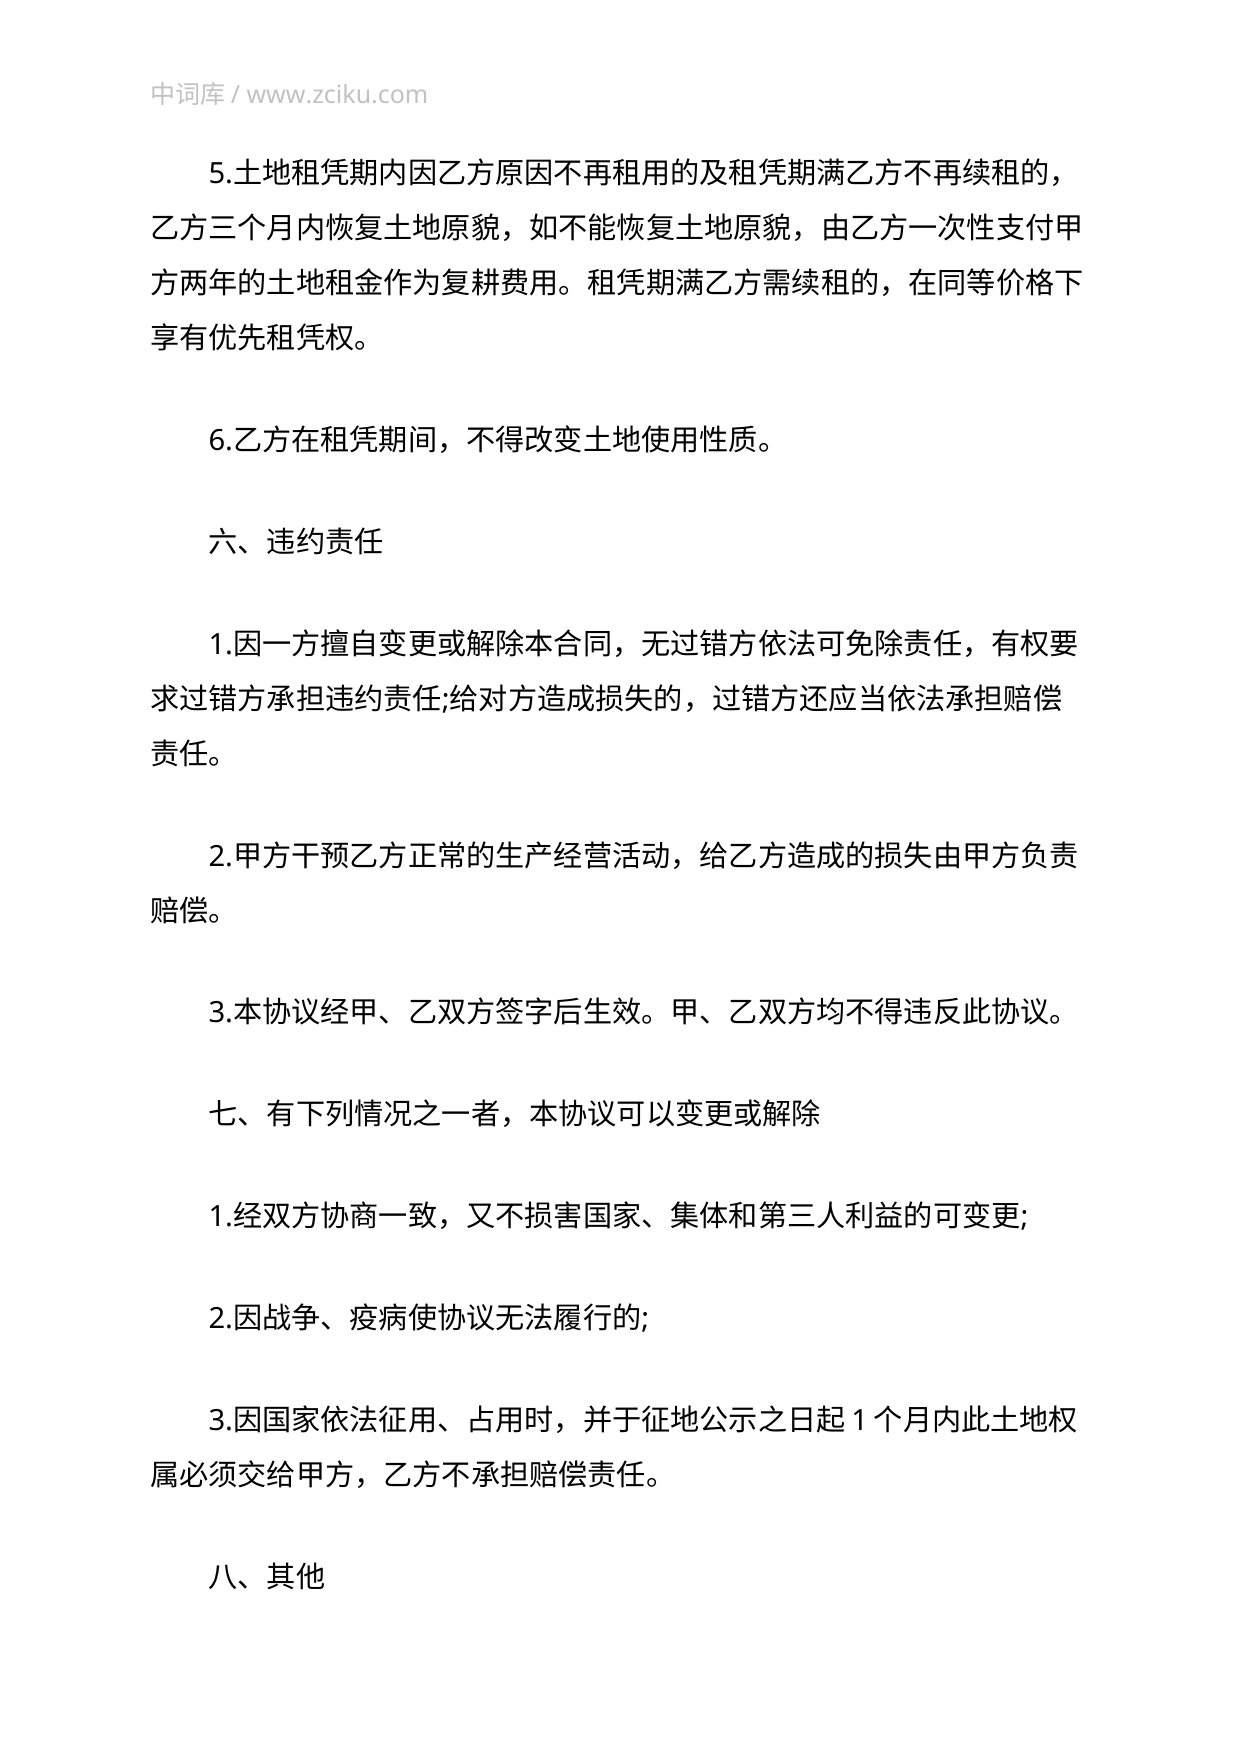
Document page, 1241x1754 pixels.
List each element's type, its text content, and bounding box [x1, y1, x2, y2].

text 5.土地租凭期内因乙方原因不再租用的及租凭期满乙方不再续租的，乙方三个月内恢复土地原貌，如不能恢复土地原貌，由乙方一次性支付甲方两年的土地租金作为复耕费用。租凭期满乙方需续租的，在同等价格下享有优先租凭权。 [150, 150, 1090, 357]
text 七、有下列情况之一者，本协议可以变更或解除 [150, 1091, 1090, 1133]
text 2.甲方干预乙方正常的生产经营活动，给乙方造成的损失由甲方负责赔偿。 [150, 832, 1090, 929]
text 八、其他 [150, 1553, 1090, 1596]
text 1.因一方擅自变更或解除本合同，无过错方依法可免除责任，有权要求过错方承担违约责任;给对方造成损失的，过错方还应当依法承担赔偿责任。 [150, 620, 1090, 773]
text 1.经双方协商一致，又不损害国家、集体和第三人利益的可变更; [150, 1193, 1090, 1235]
text 6.乙方在租凭期间，不得改变土地使用性质。 [150, 417, 1090, 459]
text 3.本协议经甲、乙双方签字后生效。甲、乙双方均不得违反此协议。 [150, 989, 1090, 1031]
text 3.因国家依法征用、占用时，并于征地公示之日起1个月内此土地权属必须交给甲方，乙方不承担赔偿责任。 [150, 1397, 1090, 1494]
text 2.因战争、疫病使协议无法履行的; [150, 1294, 1090, 1337]
text 六、违约责任 [150, 518, 1090, 561]
